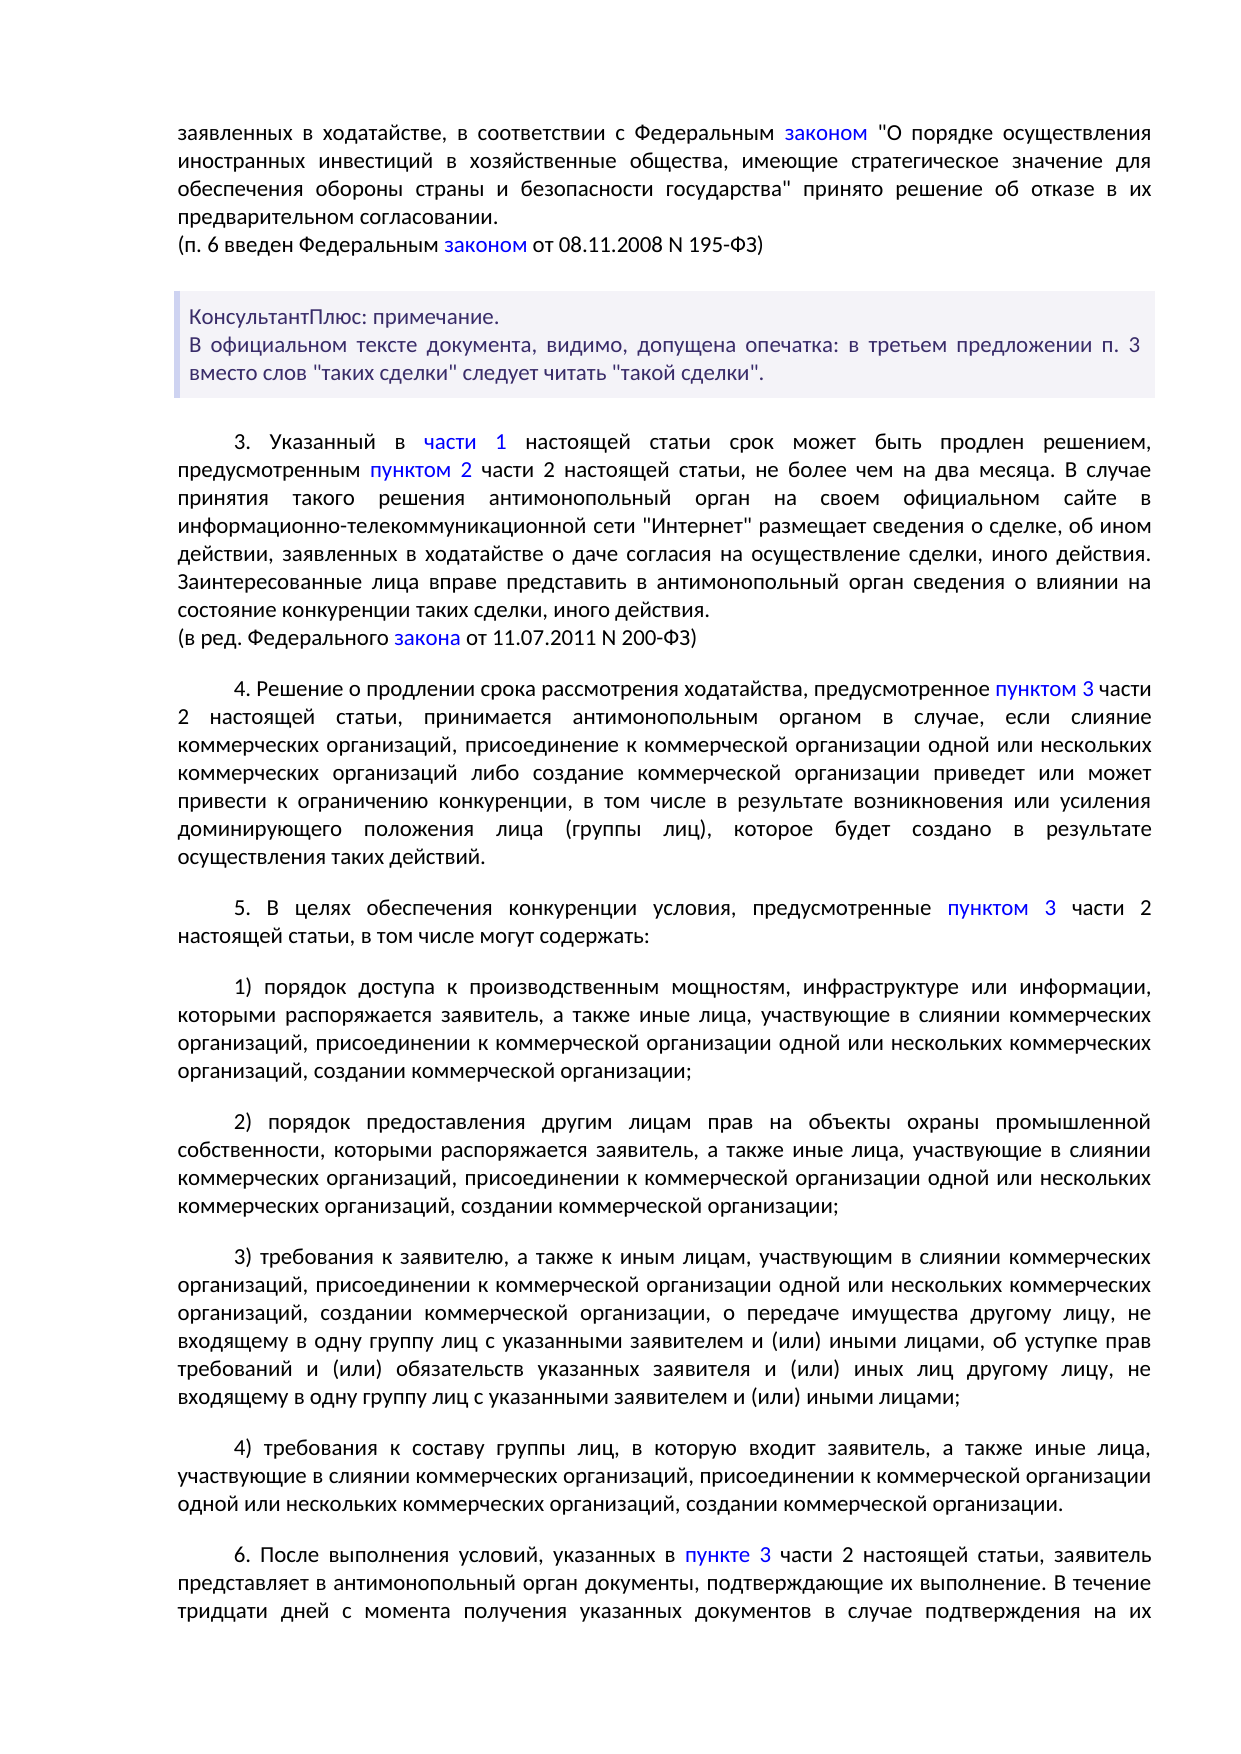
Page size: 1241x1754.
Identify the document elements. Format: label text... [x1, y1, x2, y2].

text 4) требования к составу группы лиц, в которую входит заявитель, а также иные лица, участвующие в слиянии коммерческих организаций, присоединении к коммерческой организации одной или нескольких коммерческих организаций, создании коммерческой организации. [177, 1433, 1152, 1517]
text 1) порядок доступа к производственным мощностям, инфраструктуре или информации, которыми распоряжается заявитель, а также иные лица, участвующие в слиянии коммерческих организаций, присоединении к коммерческой организации одной или нескольких коммерческих организаций, создании коммерческой организации; [177, 972, 1152, 1084]
text (п. 6 введен Федеральным законом от 08.11.2008 N 195-ФЗ) [177, 230, 1152, 258]
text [177, 1540, 1152, 1624]
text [177, 118, 1152, 230]
text 2) порядок предоставления другим лицам прав на объекты охраны промышленной собственности, которыми распоряжается заявитель, а также иные лица, участвующие в слиянии коммерческих организаций, присоединении к коммерческой организации одной или нескольких коммерческих организаций, создании коммерческой организации; [177, 1107, 1152, 1219]
text (в ред. Федерального закона от 11.07.2011 N 200-ФЗ) [177, 623, 1152, 651]
text 5. В целях обеспечения конкуренции условия, предусмотренные пунктом 3 части 2 настоящей статьи, в том числе могут содержать: [177, 893, 1152, 949]
text 3) требования к заявителю, а также к иным лицам, участвующим в слиянии коммерческих организаций, присоединении к коммерческой организации одной или нескольких коммерческих организаций, создании коммерческой организации, о передаче имущества другому лицу, не входящему в одну группу лиц с указанными заявителем и (или) иными лицами, об уступке прав требований и (или) обязательств указанных заявителя и (или) иных лиц другому лицу, не входящему в одну группу лиц с указанными заявителем и (или) иными лицами; [177, 1242, 1152, 1411]
table_header КонсультантПлюс: примечание. В официальном тексте документа, видимо, допущена опечатка: в третьем предложении п. 3 вместо слов "таких сделки" следует читать "такой сделки". [180, 291, 1149, 398]
text 3. Указанный в части 1 настоящей статьи срок может быть продлен решением, предусмотренным пунктом 2 части 2 настоящей статьи, не более чем на два месяца. В случае принятия такого решения антимонопольный орган на своем официальном сайте в информационно-телекоммуникационной сети "Интернет" размещает сведения о сделке, об ином действии, заявленных в ходатайстве о даче согласия на осуществление сделки, иного действия. Заинтересованные лица вправе представить в антимонопольный орган сведения о влиянии на состояние конкуренции таких сделки, иного действия. [177, 427, 1152, 623]
text 4. Решение о продлении срока рассмотрения ходатайства, предусмотренное пунктом 3 части 2 настоящей статьи, принимается антимонопольным органом в случае, если слияние коммерческих организаций, присоединение к коммерческой организации одной или нескольких коммерческих организаций либо создание коммерческой организации приведет или может привести к ограничению конкуренции, в том числе в результате возникновения или усиления доминирующего положения лица (группы лиц), которое будет создано в результате осуществления таких действий. [177, 674, 1152, 871]
